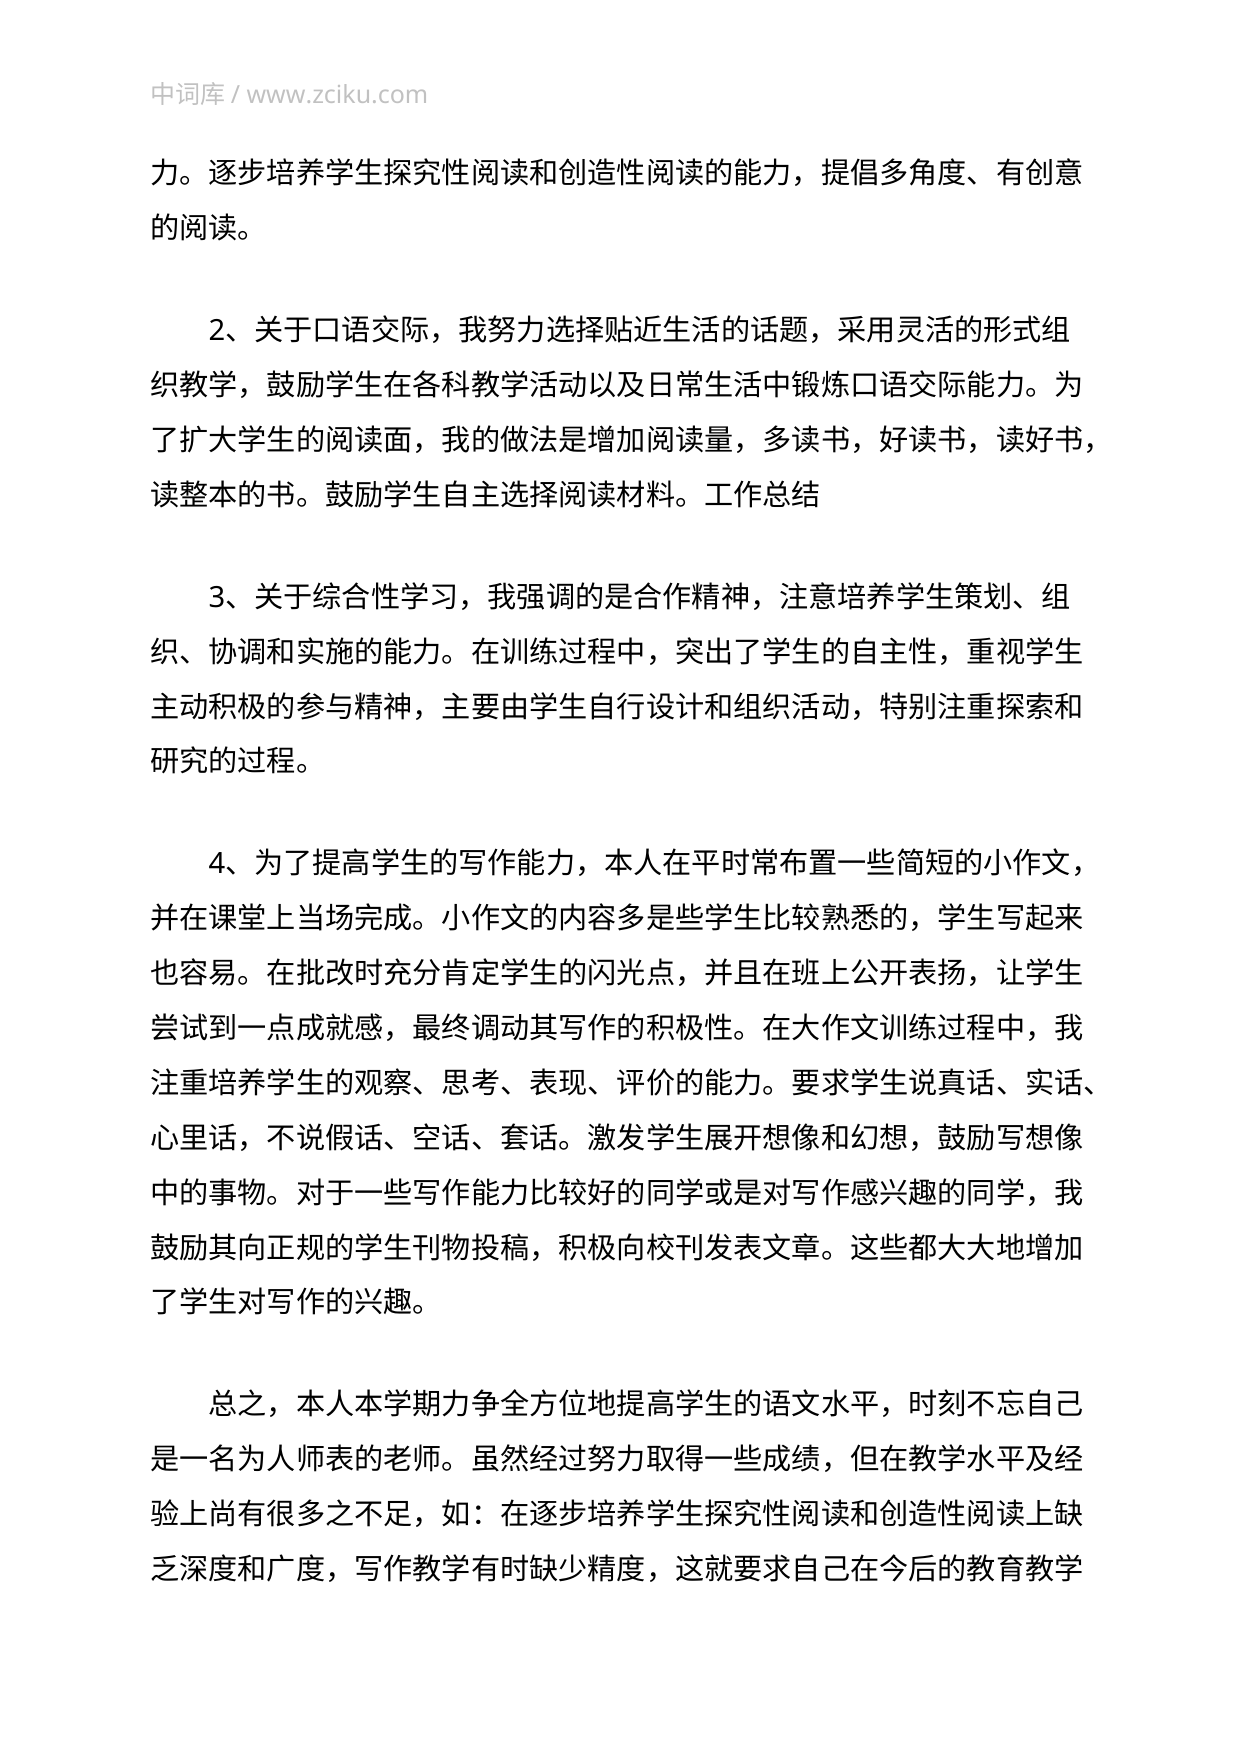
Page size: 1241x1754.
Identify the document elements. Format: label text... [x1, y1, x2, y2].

text 4、为了提高学生的写作能力，本人在平时常布置一些简短的小作文，并在课堂上当场完成。小作文的内容多是些学生比较熟悉的，学生写起来也容易。在批改时充分肯定学生的闪光点，并且在班上公开表扬，让学生尝试到一点成就感，最终调动其写作的积极性。在大作文训练过程中，我注重培养学生的观察、思考、表现、评价的能力。要求学生说真话、实话、心里话，不说假话、空话、套话。激发学生展开想像和幻想，鼓励写想像中的事物。对于一些写作能力比较好的同学或是对写作感兴趣的同学，我鼓励其向正规的学生刊物投稿，积极向校刊发表文章。这些都大大地增加了学生对写作的兴趣。 [150, 840, 1090, 1321]
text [150, 150, 1090, 247]
text 3、关于综合性学习，我强调的是合作精神，注意培养学生策划、组织、协调和实施的能力。在训练过程中，突出了学生的自主性，重视学生主动积极的参与精神，主要由学生自行设计和组织活动，特别注重探索和研究的过程。 [150, 573, 1090, 780]
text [150, 1381, 1090, 1588]
text 2、关于口语交际，我努力选择贴近生活的话题，采用灵活的形式组织教学，鼓励学生在各科教学活动以及日常生活中锻炼口语交际能力。为了扩大学生的阅读面，我的做法是增加阅读量，多读书，好读书，读好书，读整本的书。鼓励学生自主选择阅读材料。工作总结 [150, 307, 1090, 514]
